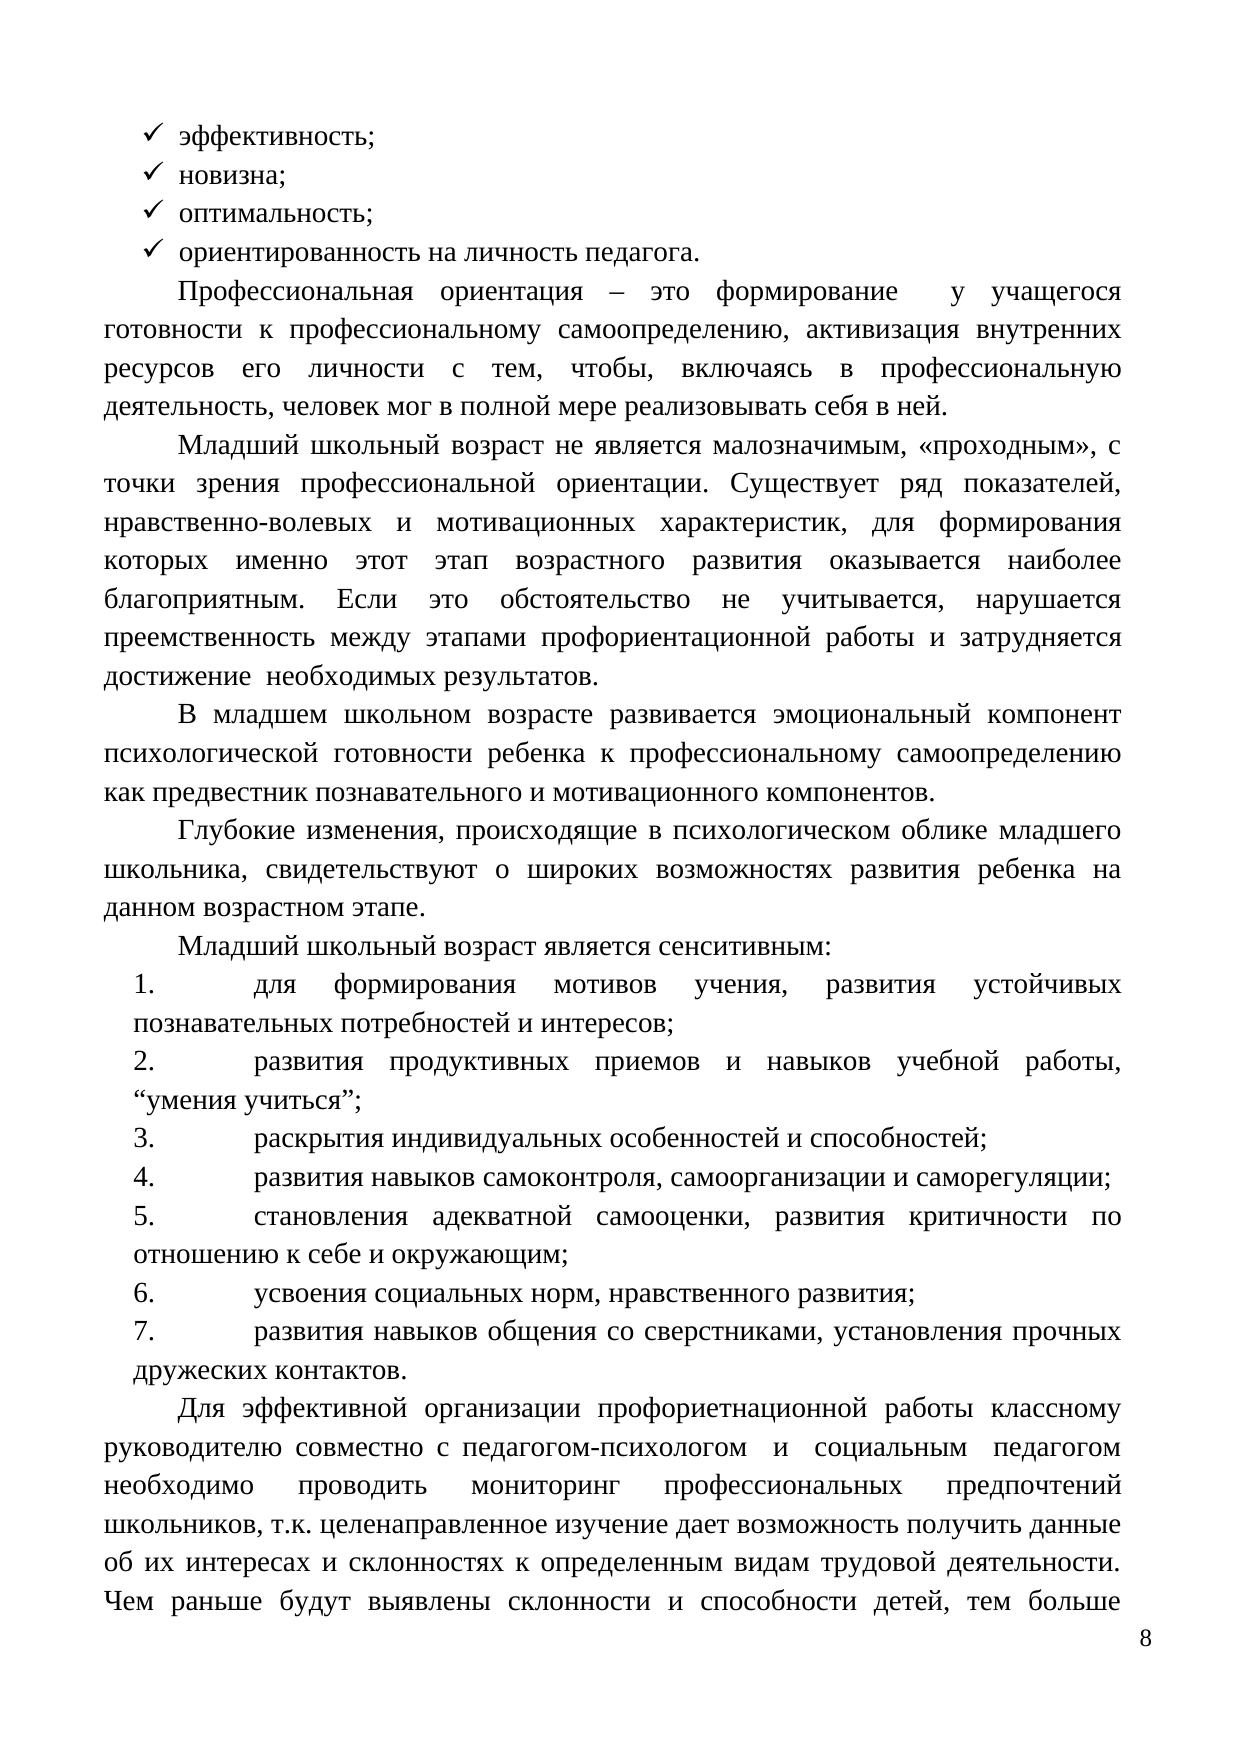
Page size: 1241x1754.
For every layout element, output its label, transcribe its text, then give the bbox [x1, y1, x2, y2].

text Глубокие изменения, происходящие в психологическом облике младшего школьника, свидетельствуют о широких возможностях развития ребенка на данном возрастном этапе. [103, 812, 1122, 923]
list эффективность; [141, 118, 1122, 152]
list оптимальность; [141, 195, 1122, 229]
list для формирования мотивов учения, развития устойчивых познавательных потребностей и интересов; [133, 966, 1122, 1038]
list усвоения социальных норм, нравственного развития; [133, 1275, 1122, 1308]
text Профессиональная ориентация – это формирование у учащегося готовности к профессиональному самоопределению, активизация внутренних ресурсов его личности с тем, чтобы, включаясь в профессиональную деятельность, человек мог в полной мере реализовывать себя в ней. [103, 273, 1122, 422]
text Младший школьный возраст является сенситивным: [103, 928, 1122, 961]
list новизна; [141, 157, 1122, 190]
list раскрытия индивидуальных особенностей и способностей; [133, 1121, 1122, 1154]
text В младшем школьном возрасте развивается эмоциональный компонент психологической готовности ребенка к профессиональному самоопределению как предвестник познавательного и мотивационного компонентов. [103, 697, 1122, 807]
text Младший школьный возраст не является малозначимым, «проходным», с точки зрения профессиональной ориентации. Существует ряд показателей, нравственно-волевых и мотивационных характеристик, для формирования которых именно этот этап возрастного развития оказывается наиболее благоприятным. Если это обстоятельство не учитывается, нарушается преемственность между этапами профориентационной работы и затрудняется достижение необходимых результатов. [103, 427, 1122, 692]
list развития навыков самоконтроля, самоорганизации и саморегуляции; [133, 1159, 1122, 1193]
list становления адекватной самооценки, развития критичности по отношению к себе и окружающим; [133, 1198, 1122, 1270]
list развития продуктивных приемов и навыков учебной работы, “умения учиться”; [133, 1043, 1122, 1116]
list ориентированность на личность педагога. [141, 234, 1122, 268]
list развития навыков общения со сверстниками, установления прочных дружеских контактов. [133, 1313, 1122, 1385]
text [103, 1390, 1122, 1617]
